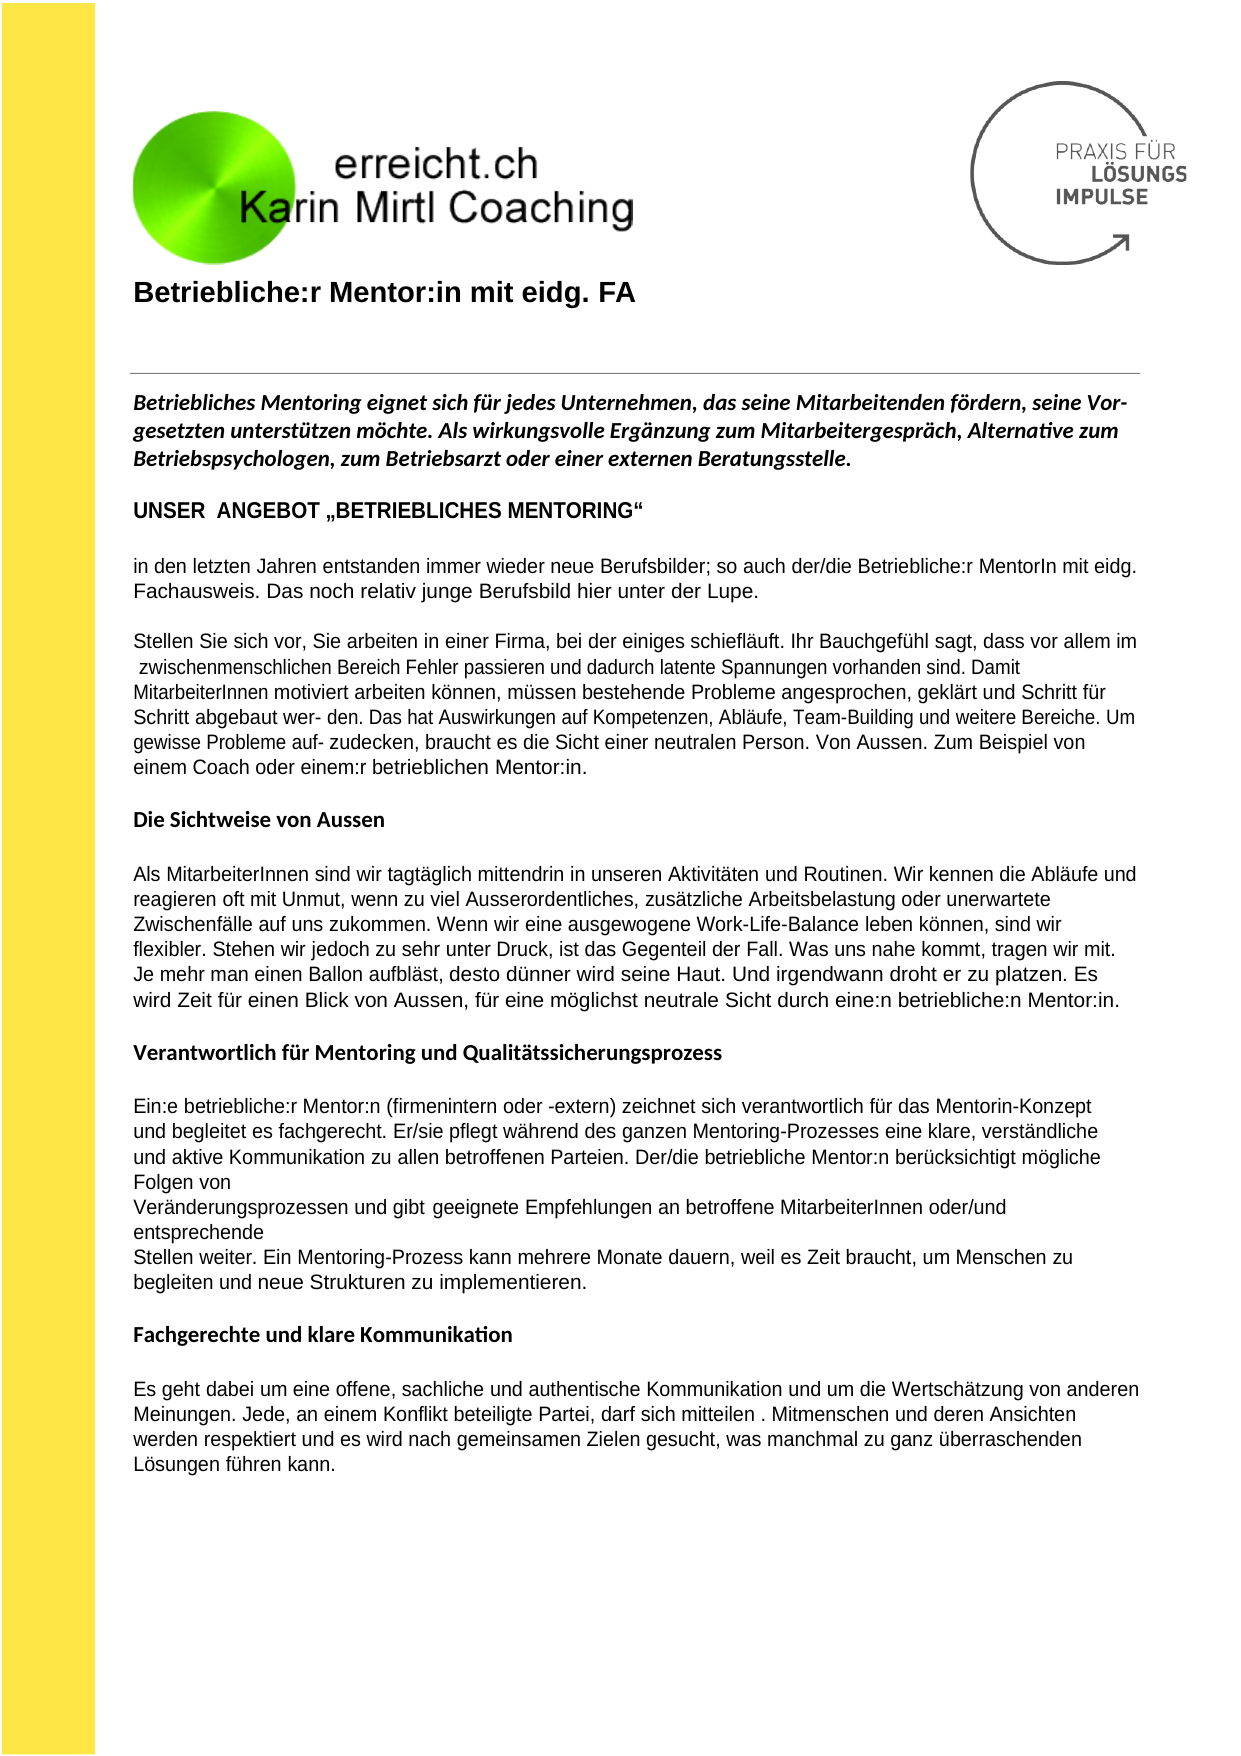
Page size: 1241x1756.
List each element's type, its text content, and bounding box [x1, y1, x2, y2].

text Ein:e betriebliche:r Mentor:n (firmenintern oder -extern) zeichnet sich verantwortlich für das Mentorin-Konzept und begleitet es fachgerecht. Er/sie pflegt während des ganzen Mentoring-Prozesses eine klare, verständliche und aktive Kommunikation zu allen betroffenen Parteien. Der/die betriebliche Mentor:n berücksichtigt mögliche Folgen von [133, 1094, 1121, 1193]
text Als MitarbeiterInnen sind wir tagtäglich mittendrin in unseren Aktivitäten und Routinen. Wir kennen die Abläufe und reagieren oft mit Unmut, wenn zu viel Ausserordentliches, zusätzliche Arbeitsbelastung oder unerwartete Zwischenfälle auf uns zukommen. Wenn wir eine ausgewogene Work-Life-Balance leben können, sind wir flexibler. Stehen wir jedoch zu sehr unter Druck, ist das Gegenteil der Fall. Was uns nahe kommt, tragen wir mit. Je mehr man einen Ballon aufbläst, desto dünner wird seine Haut. Und irgendwann droht er zu platzen. Es wird Zeit für einen Blick von Aussen, für eine möglichst neutrale Sicht durch eine:n betriebliche:n Mentor:in. [133, 862, 1139, 1011]
text Stellen Sie sich vor, Sie arbeiten in einer Firma, bei der einiges schiefläuft. Ihr Bauchgefühl sagt, dass vor allem im [133, 629, 1139, 653]
subtitle Die Sichtweise von Aussen [133, 805, 1198, 833]
text Es geht dabei um eine offene, sachliche und authentische Kommunikation und um die Wertschätzung von anderen [133, 1377, 1139, 1401]
subtitle Betriebliche:r Mentor:in mit eidg. FA [133, 275, 1198, 309]
text zwischenmenschlichen Bereich Fehler passieren und dadurch latente Spannungen vorhanden sind. Damit MitarbeiterInnen motiviert arbeiten können, müssen bestehende Probleme angesprochen, geklärt und Schritt für Schritt abgebaut wer- den. Das hat Auswirkungen auf Kompetenzen, Abläufe, Team-Building und weitere Bereiche. Um gewisse Probleme auf- zudecken, braucht es die Sicht einer neutralen Person. Von Aussen. Zum Beispiel von einem Coach oder einem:r betrieblichen Mentor:in. [133, 654, 1139, 779]
text Stellen weiter. Ein Mentoring-Prozess kann mehrere Monate dauern, weil es Zeit braucht, um Menschen zu begleiten und neue Strukturen zu implementieren. [133, 1245, 1121, 1294]
text Meinungen. Jede, an einem Konflikt beteiligte Partei, darf sich mitteilen . Mitmenschen und deren Ansichten werden respektiert und es wird nach gemeinsamen Zielen gesucht, was manchmal zu ganz überraschenden Lösungen führen kann. [133, 1402, 1139, 1476]
picture [132, 111, 633, 265]
text Betriebliches Mentoring eignet sich für jedes Unternehmen, das seine Mitarbeitenden fördern, seine Vor- gesetzten unterstützen möchte. Als wirkungsvolle Ergänzung zum Mitarbeitergespräch, Alternative zum Betriebspsychologen, zum Betriebsarzt oder einer externen Beratungsstelle. [133, 388, 1198, 472]
text Veränderungsprozessen und gibt geeignete Empfehlungen an betroffene MitarbeiterInnen oder/und entsprechende [133, 1195, 1121, 1244]
subtitle Fachgerechte und klare Kommunikation [133, 1320, 1198, 1348]
picture [970, 81, 1187, 265]
text in den letzten Jahren entstanden immer wieder neue Berufsbilder; so auch der/die Betriebliche:r MentorIn mit eidg. Fachausweis. Das noch relativ junge Berufsbild hier unter der Lupe. [133, 554, 1198, 603]
subtitle UNSER ANGEBOT „BETRIEBLICHES MENTORING“ [133, 497, 1198, 524]
subtitle Verantwortlich für Mentoring und Qualitätssicherungsprozess [133, 1038, 1198, 1066]
